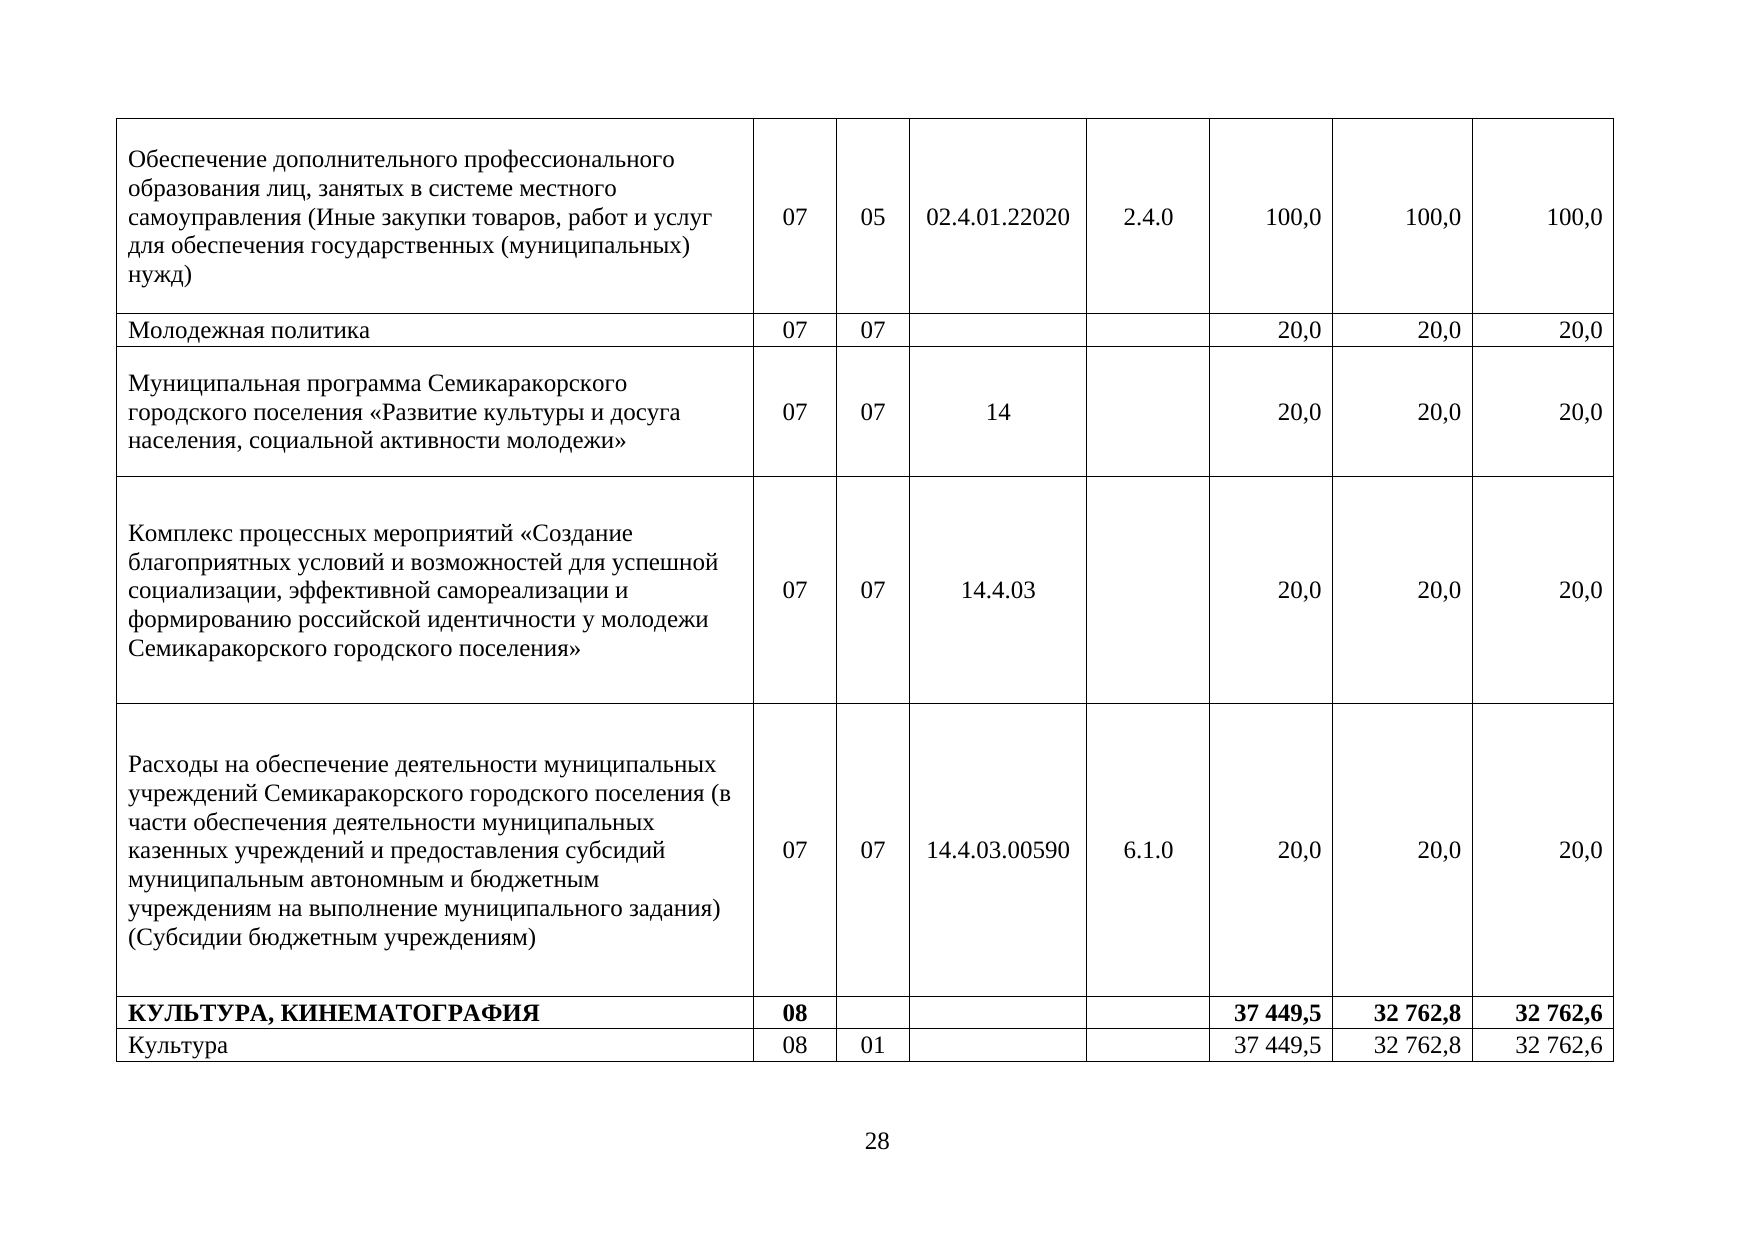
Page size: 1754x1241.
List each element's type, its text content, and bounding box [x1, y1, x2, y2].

table_cell 08 [754, 997, 836, 1028]
table_cell 32 762,6 [1473, 1029, 1613, 1061]
table_cell [910, 314, 1086, 346]
table_cell 20,0 [1473, 314, 1613, 346]
table_cell 14.4.03.00590 [910, 704, 1086, 996]
table_cell 20,0 [1210, 314, 1332, 346]
table_cell [910, 997, 1086, 1028]
table_cell 100,0 [1210, 119, 1332, 313]
table_cell [1087, 477, 1209, 703]
table_cell 07 [754, 477, 836, 703]
table_cell 07 [837, 314, 909, 346]
table_cell 20,0 [1333, 314, 1472, 346]
table_cell 01 [837, 1029, 909, 1061]
table_cell 07 [754, 314, 836, 346]
table_cell 20,0 [1473, 704, 1613, 996]
table_cell Молодежная политика [117, 314, 753, 346]
table_cell 05 [837, 119, 909, 313]
table_cell 07 [837, 347, 909, 476]
table_cell Комплекс процессных мероприятий «Создание благоприятных условий и возможностей для успешной социализации, эффективной самореализации и формированию российской идентичности у молодежи Семикаракорского городского поселения» [117, 477, 753, 703]
table_cell [910, 1029, 1086, 1061]
table_cell 07 [754, 119, 836, 313]
table_cell 20,0 [1473, 477, 1613, 703]
table_cell КУЛЬТУРА, КИНЕМАТОГРАФИЯ [117, 997, 753, 1028]
table_cell 20,0 [1210, 347, 1332, 476]
table_cell 20,0 [1333, 347, 1472, 476]
table_cell Обеспечение дополнительного профессионального образования лиц, занятых в системе местного самоуправления (Иные закупки товаров, работ и услуг для обеспечения государственных (муниципальных) нужд) [117, 119, 753, 313]
table_cell [837, 997, 909, 1028]
table_cell 07 [837, 477, 909, 703]
table_cell 2.4.0 [1087, 119, 1209, 313]
table_cell 100,0 [1333, 119, 1472, 313]
table_cell 32 762,6 [1473, 997, 1613, 1028]
table_cell [1087, 314, 1209, 346]
table_cell 6.1.0 [1087, 704, 1209, 996]
table_cell 08 [754, 1029, 836, 1061]
table_cell 20,0 [1333, 704, 1472, 996]
table_cell 32 762,8 [1333, 997, 1472, 1028]
table_cell 37 449,5 [1210, 1029, 1332, 1061]
table_cell 20,0 [1333, 477, 1472, 703]
table_cell 07 [837, 704, 909, 996]
table_cell 32 762,8 [1333, 1029, 1472, 1061]
table_cell 20,0 [1473, 347, 1613, 476]
table_cell 37 449,5 [1210, 997, 1332, 1028]
table_cell 07 [754, 704, 836, 996]
table_cell [1087, 1029, 1209, 1061]
table_cell 02.4.01.22020 [910, 119, 1086, 313]
table_cell [1087, 997, 1209, 1028]
table_cell [1087, 347, 1209, 476]
table_cell Культура [117, 1029, 753, 1061]
table_cell Муниципальная программа Семикаракорского городского поселения «Развитие культуры и досуга населения, социальной активности молодежи» [117, 347, 753, 476]
table_cell 100,0 [1473, 119, 1613, 313]
table_cell 14 [910, 347, 1086, 476]
table_cell 20,0 [1210, 477, 1332, 703]
table_cell 20,0 [1210, 704, 1332, 996]
table_cell 07 [754, 347, 836, 476]
table_cell 14.4.03 [910, 477, 1086, 703]
